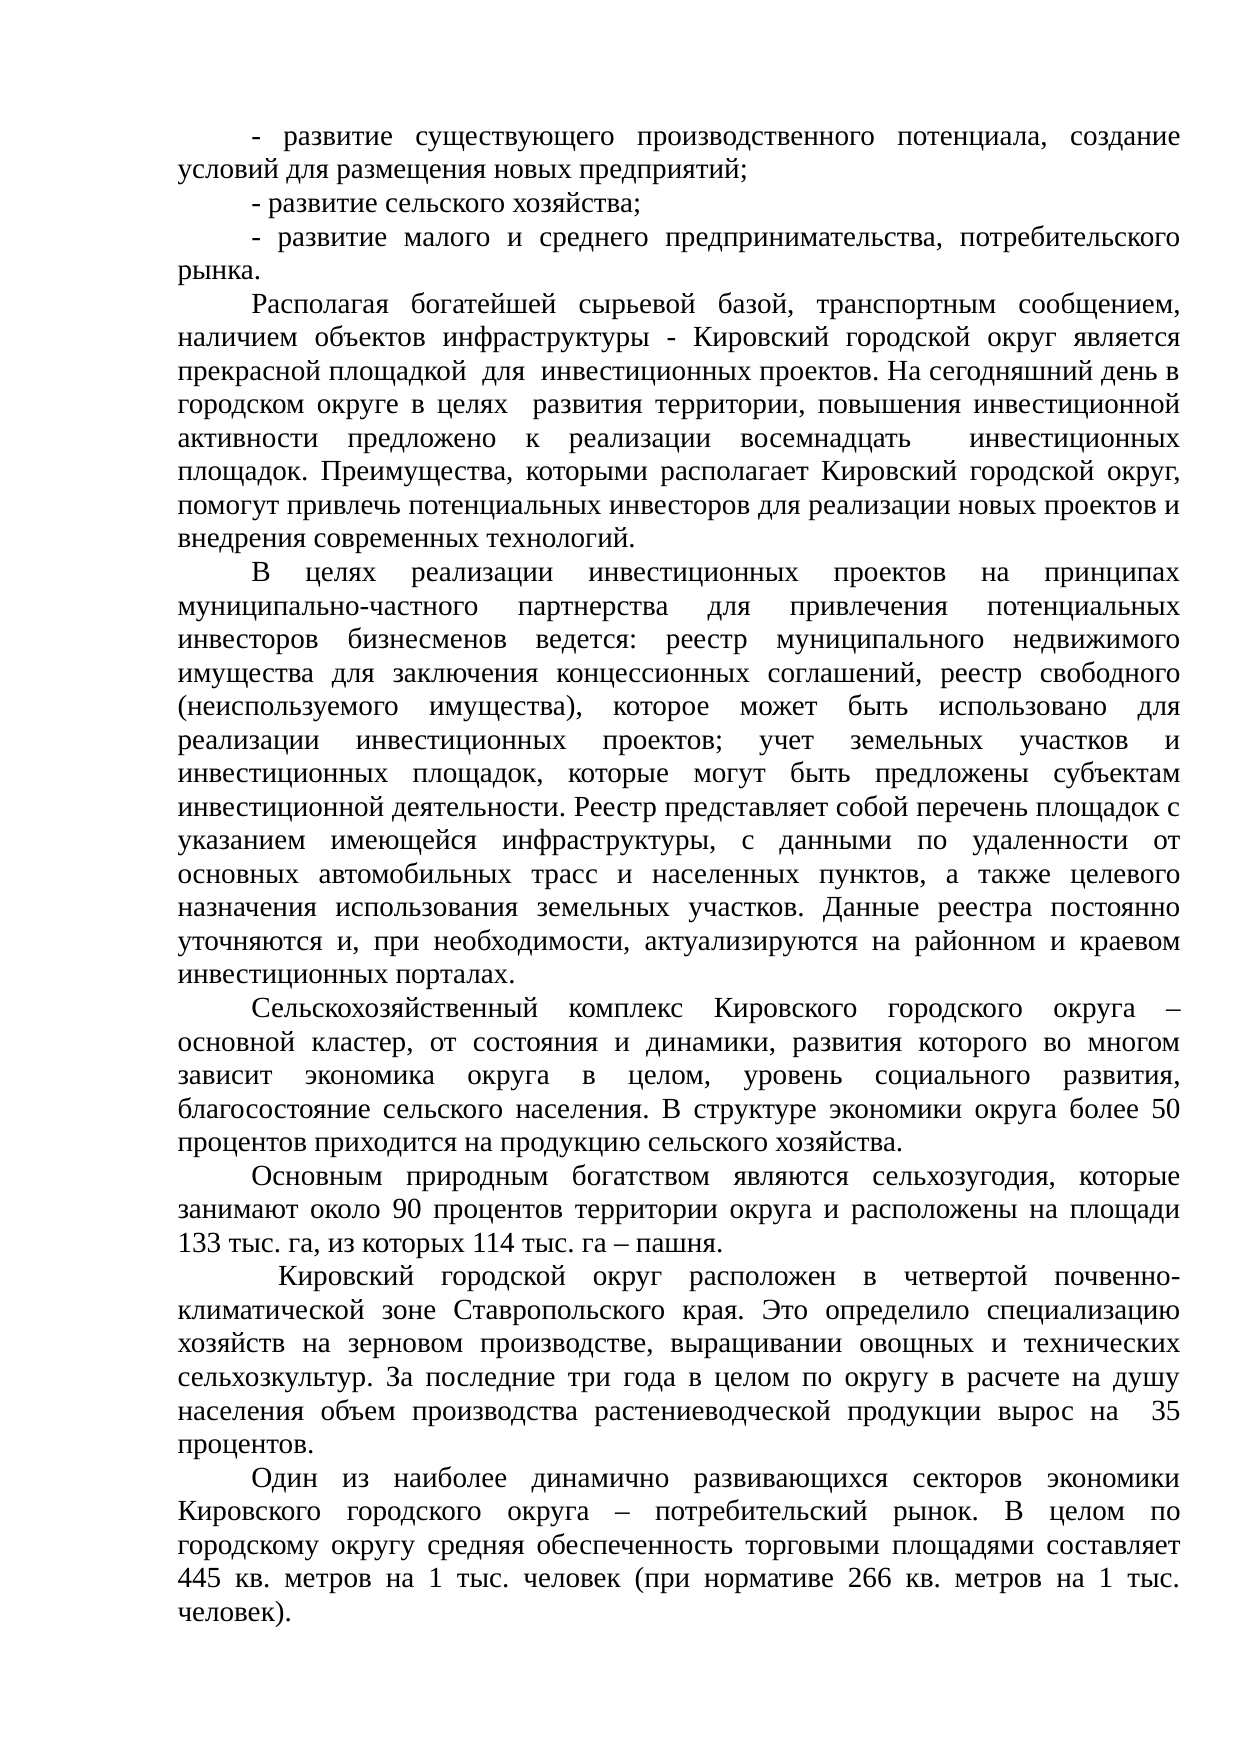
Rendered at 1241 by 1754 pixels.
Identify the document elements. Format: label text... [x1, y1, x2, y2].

text Сельскохозяйственный комплекс Кировского городского округа – основной кластер, от состояния и динамики, развития которого во многом зависит экономика округа в целом, уровень социального развития, благосостояние сельского населения. В структуре экономики округа более 50 процентов приходится на продукцию сельского хозяйства. [177, 990, 1181, 1158]
text Кировский городской округ расположен в четвертой почвенно-климатической зоне Ставропольского края. Это определило специализацию хозяйств на зерновом производстве, выращивании овощных и технических сельхозкультур. За последние три года в целом по округу в расчете на душу населения объем производства растениеводческой продукции вырос на 35 процентов. [177, 1258, 1181, 1460]
text Один из наиболее динамично развивающихся секторов экономики Кировского городского округа – потребительский рынок. В целом по городскому округу средняя обеспеченность торговыми площадями составляет 445 кв. метров на 1 тыс. человек (при нормативе 266 кв. метров на 1 тыс. человек). [177, 1460, 1181, 1627]
text Располагая богатейшей сырьевой базой, транспортным сообщением, наличием объектов инфраструктуры - Кировский городской округ является прекрасной площадкой для инвестиционных проектов. На сегодняшний день в городском округе в целях развития территории, повышения инвестиционной активности предложено к реализации восемнадцать инвестиционных площадок. Преимущества, которыми располагает Кировский городской округ, помогут привлечь потенциальных инвесторов для реализации новых проектов и внедрения современных технологий. [177, 286, 1181, 554]
text - развитие малого и среднего предпринимательства, потребительского рынка. [177, 219, 1181, 286]
text - развитие сельского хозяйства; [177, 185, 1181, 219]
text В целях реализации инвестиционных проектов на принципах муниципально-частного партнерства для привлечения потенциальных инвесторов бизнесменов ведется: реестр муниципального недвижимого имущества для заключения концессионных соглашений, реестр свободного (неиспользуемого имущества), которое может быть использовано для реализации инвестиционных проектов; учет земельных участков и инвестиционных площадок, которые могут быть предложены субъектам инвестиционной деятельности. Реестр представляет собой перечень площадок с указанием имеющейся инфраструктуры, с данными по удаленности от основных автомобильных трасс и населенных пунктов, а также целевого назначения использования земельных участков. Данные реестра постоянно уточняются и, при необходимости, актуализируются на районном и краевом инвестиционных порталах. [177, 554, 1181, 990]
text Основным природным богатством являются сельхозугодия, которые занимают около 90 процентов территории округа и расположены на площади 133 тыс. га, из которых 114 тыс. га – пашня. [177, 1158, 1181, 1258]
text - развитие существующего производственного потенциала, создание условий для размещения новых предприятий; [177, 118, 1181, 185]
